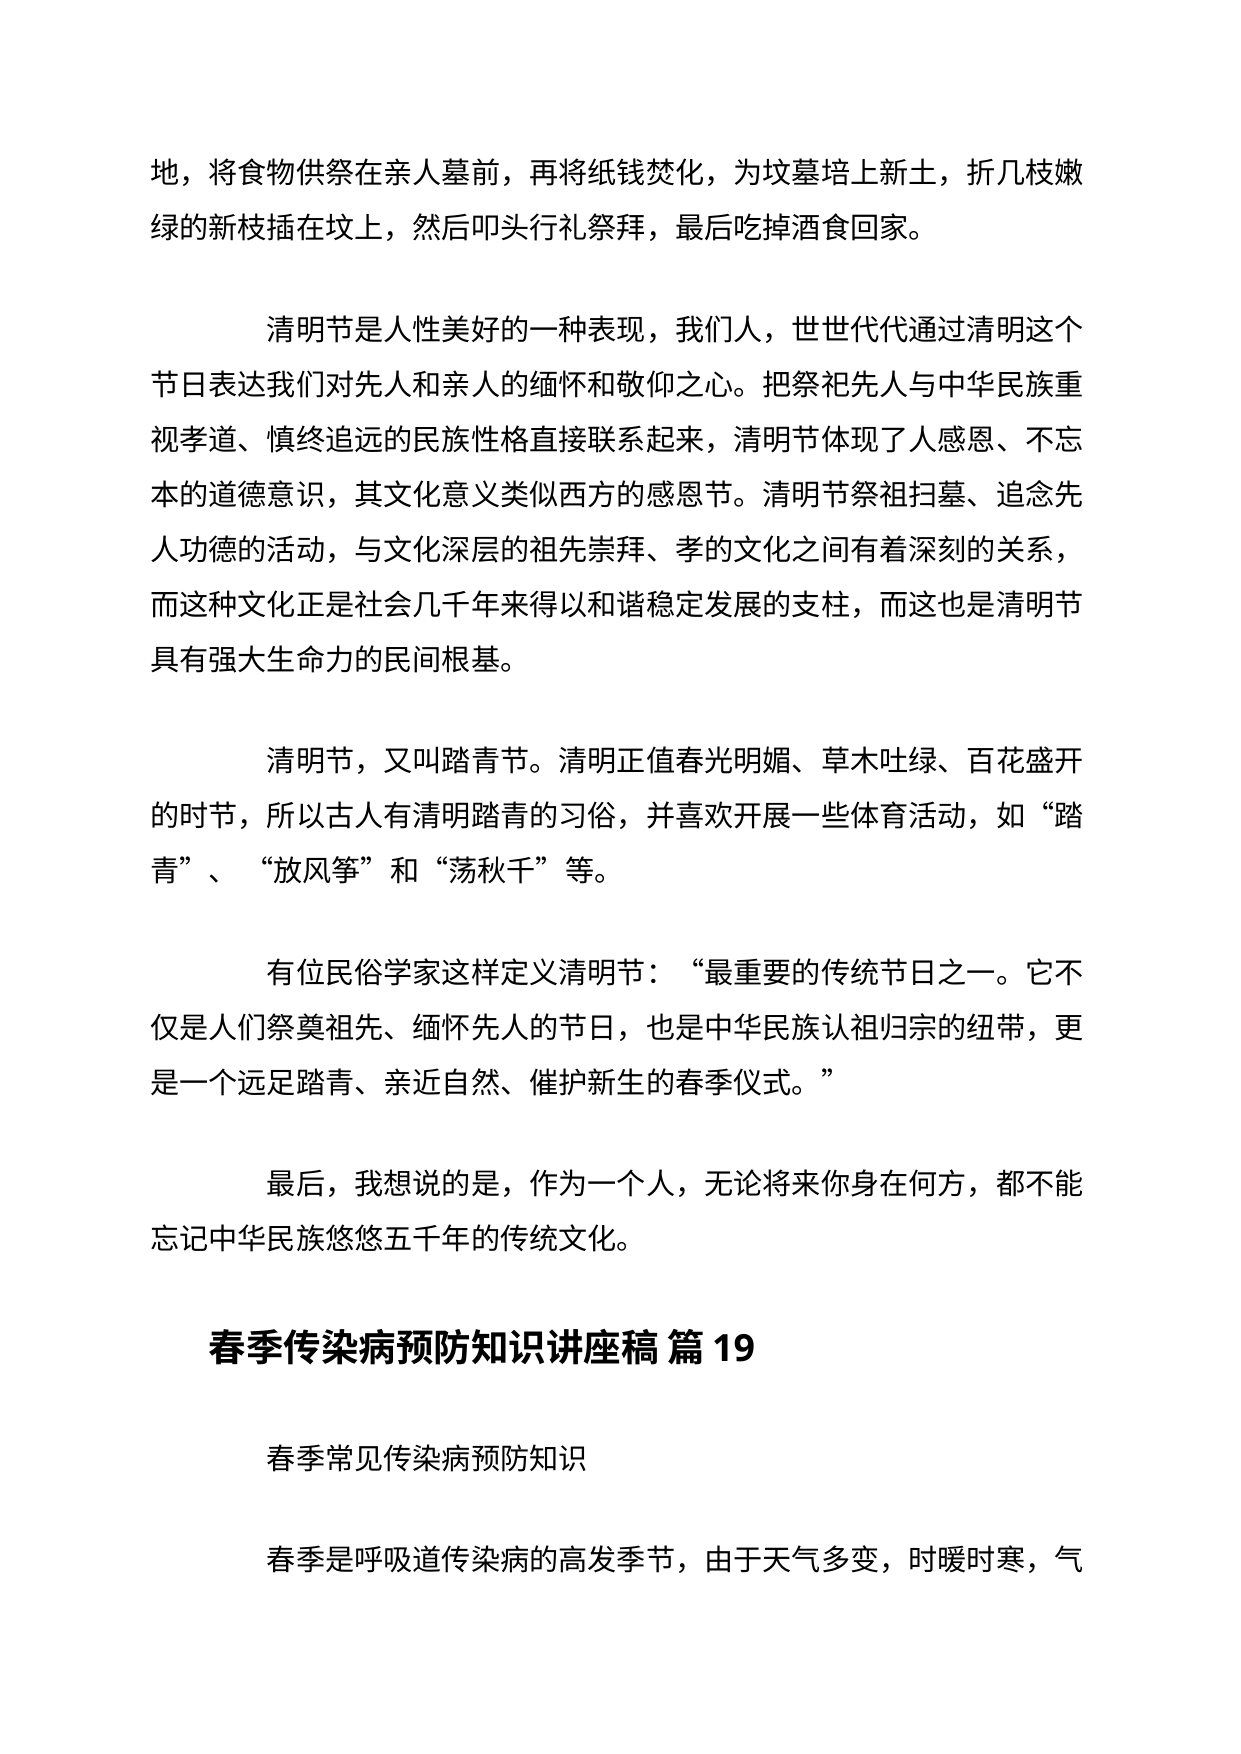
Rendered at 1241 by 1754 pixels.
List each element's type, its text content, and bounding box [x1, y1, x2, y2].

text 有位民俗学家这样定义清明节：“最重要的传统节日之一。它不仅是人们祭奠祖先、缅怀先人的节日，也是中华民族认祖归宗的纽带，更是一个远足踏青、亲近自然、催护新生的春季仪式。” [150, 949, 1090, 1101]
text 最后，我想说的是，作为一个人，无论将来你身在何方，都不能忘记中华民族悠悠五千年的传统文化。 [150, 1161, 1090, 1258]
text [150, 1537, 1090, 1579]
text 春季常见传染病预防知识 [150, 1435, 1090, 1477]
text 清明节，又叫踏青节。清明正值春光明媚、草木吐绿、百花盛开的时节，所以古人有清明踏青的习俗，并喜欢开展一些体育活动，如“踏青”、 “放风筝”和“荡秋千”等。 [150, 738, 1090, 890]
text 春季传染病预防知识讲座稿 篇19 [150, 1318, 1090, 1372]
text 清明节是人性美好的一种表现，我们人，世世代代通过清明这个节日表达我们对先人和亲人的缅怀和敬仰之心。把祭祀先人与中华民族重视孝道、慎终追远的民族性格直接联系起来，清明节体现了人感恩、不忘本的道德意识，其文化意义类似西方的感恩节。清明节祭祖扫墓、追念先人功德的活动，与文化深层的祖先崇拜、孝的文化之间有着深刻的关系，而这种文化正是社会几千年来得以和谐稳定发展的支柱，而这也是清明节具有强大生命力的民间根基。 [150, 307, 1090, 678]
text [150, 150, 1090, 247]
